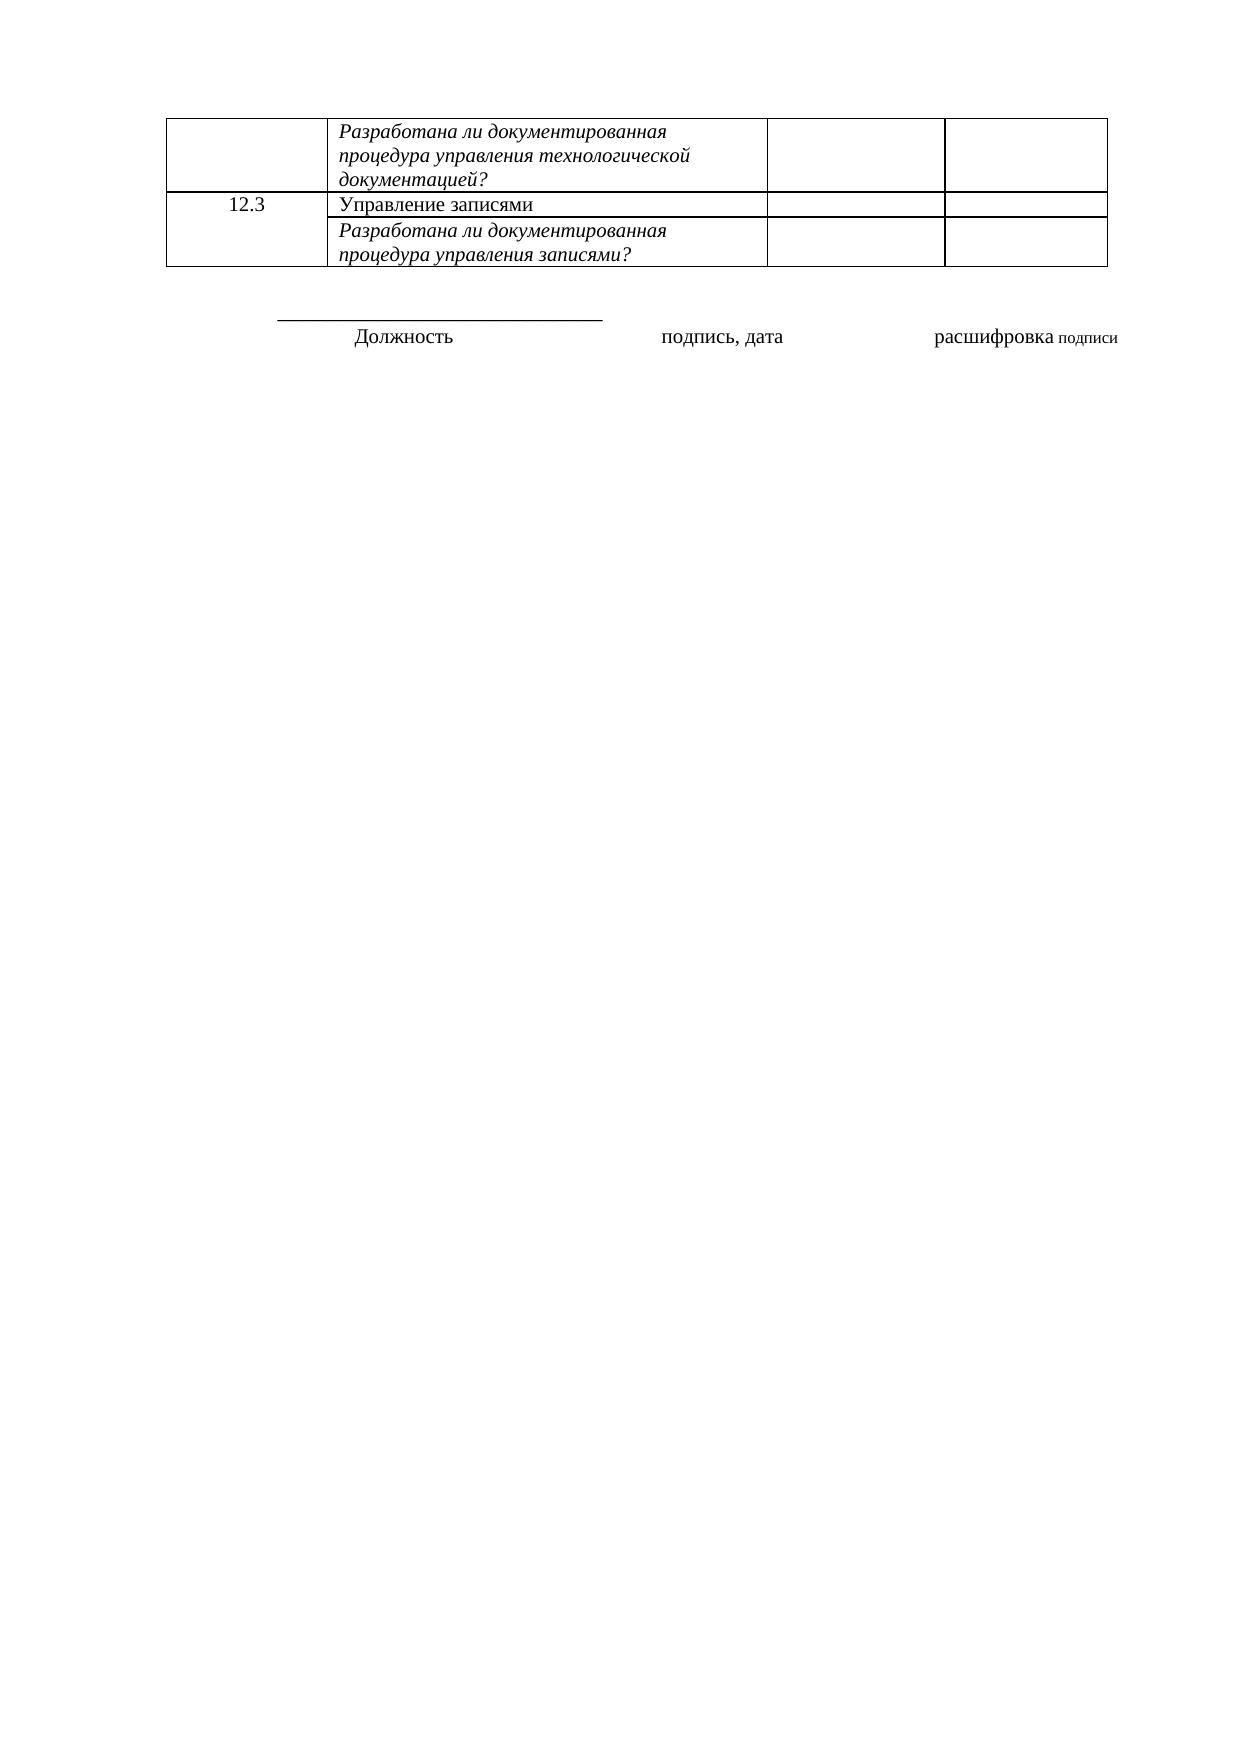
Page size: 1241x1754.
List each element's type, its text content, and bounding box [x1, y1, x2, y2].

table_cell [768, 193, 944, 216]
table_cell [946, 193, 1107, 216]
text __________________________ [177, 295, 1152, 324]
table_cell Управление записями [328, 193, 767, 216]
table_cell Разработана ли документированная процедура управления технологической документацией? [328, 119, 767, 191]
table_cell [946, 218, 1107, 266]
table_cell Разработана ли документированная процедура управления записями? [328, 218, 767, 266]
table_cell [768, 218, 944, 266]
table_cell 12.3 [167, 193, 327, 266]
text Должность подпись, дата расшифровка подписи [177, 324, 1152, 348]
table_cell [768, 119, 944, 191]
table_cell [946, 119, 1107, 191]
